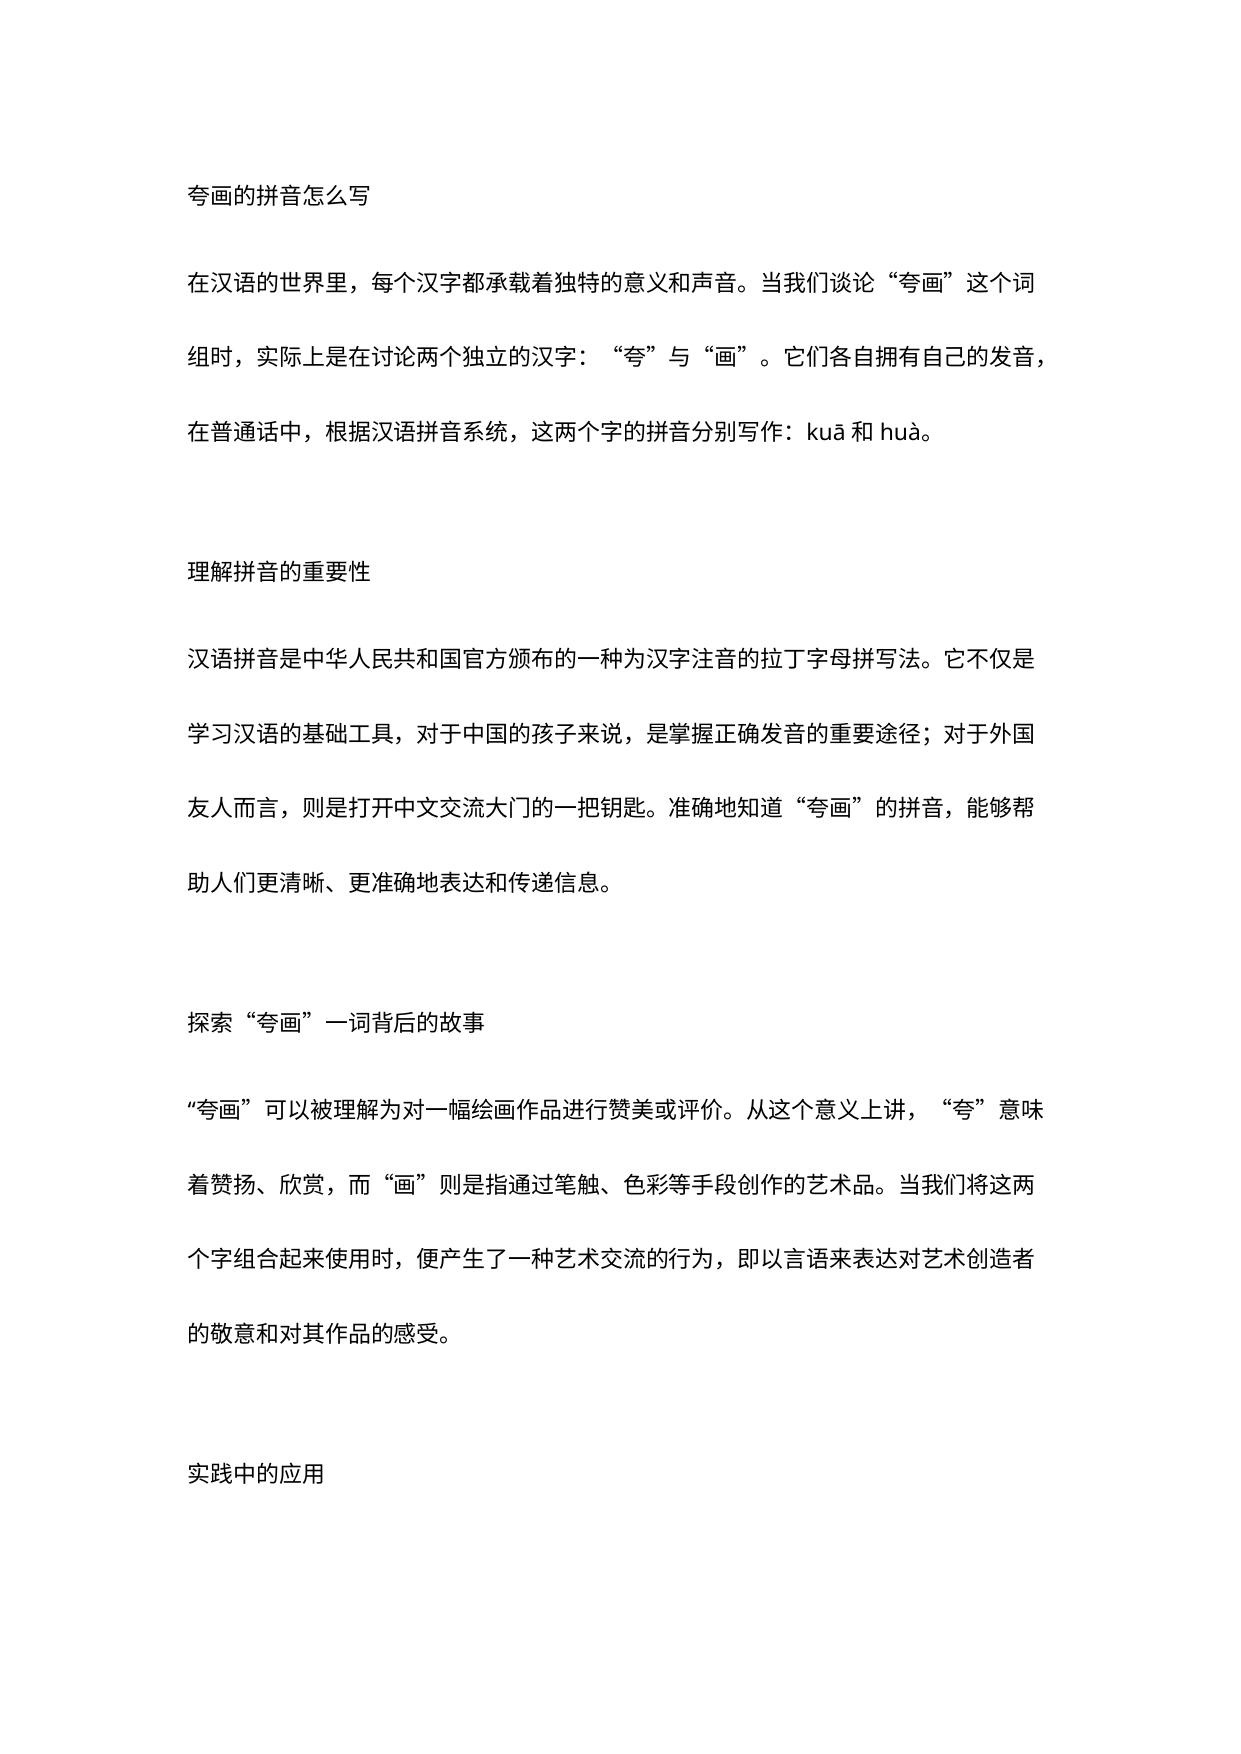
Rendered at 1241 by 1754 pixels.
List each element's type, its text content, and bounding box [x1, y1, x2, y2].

text “夸画”可以被理解为对一幅绘画作品进行赞美或评价。从这个意义上讲，“夸”意味着赞扬、欣赏，而“画”则是指通过笔触、色彩等手段创作的艺术品。当我们将这两个字组合起来使用时，便产生了一种艺术交流的行为，即以言语来表达对艺术创造者的敬意和对其作品的感受。 [187, 1076, 1053, 1365]
text 理解拼音的重要性 [187, 538, 1053, 603]
text 在汉语的世界里，每个汉字都承载着独特的意义和声音。当我们谈论“夸画”这个词组时，实际上是在讨论两个独立的汉字：“夸”与“画”。它们各自拥有自己的发音，在普通话中，根据汉语拼音系统，这两个字的拼音分别写作：kuā 和 huà。 [187, 248, 1053, 463]
text 夸画的拼音怎么写 [187, 162, 1053, 227]
text 汉语拼音是中华人民共和国官方颁布的一种为汉字注音的拉丁字母拼写法。它不仅是学习汉语的基础工具，对于中国的孩子来说，是掌握正确发音的重要途径；对于外国友人而言，则是打开中文交流大门的一把钥匙。准确地知道“夸画”的拼音，能够帮助人们更清晰、更准确地表达和传递信息。 [187, 625, 1053, 914]
text 探索“夸画”一词背后的故事 [187, 989, 1053, 1054]
text 实践中的应用 [187, 1441, 1053, 1506]
